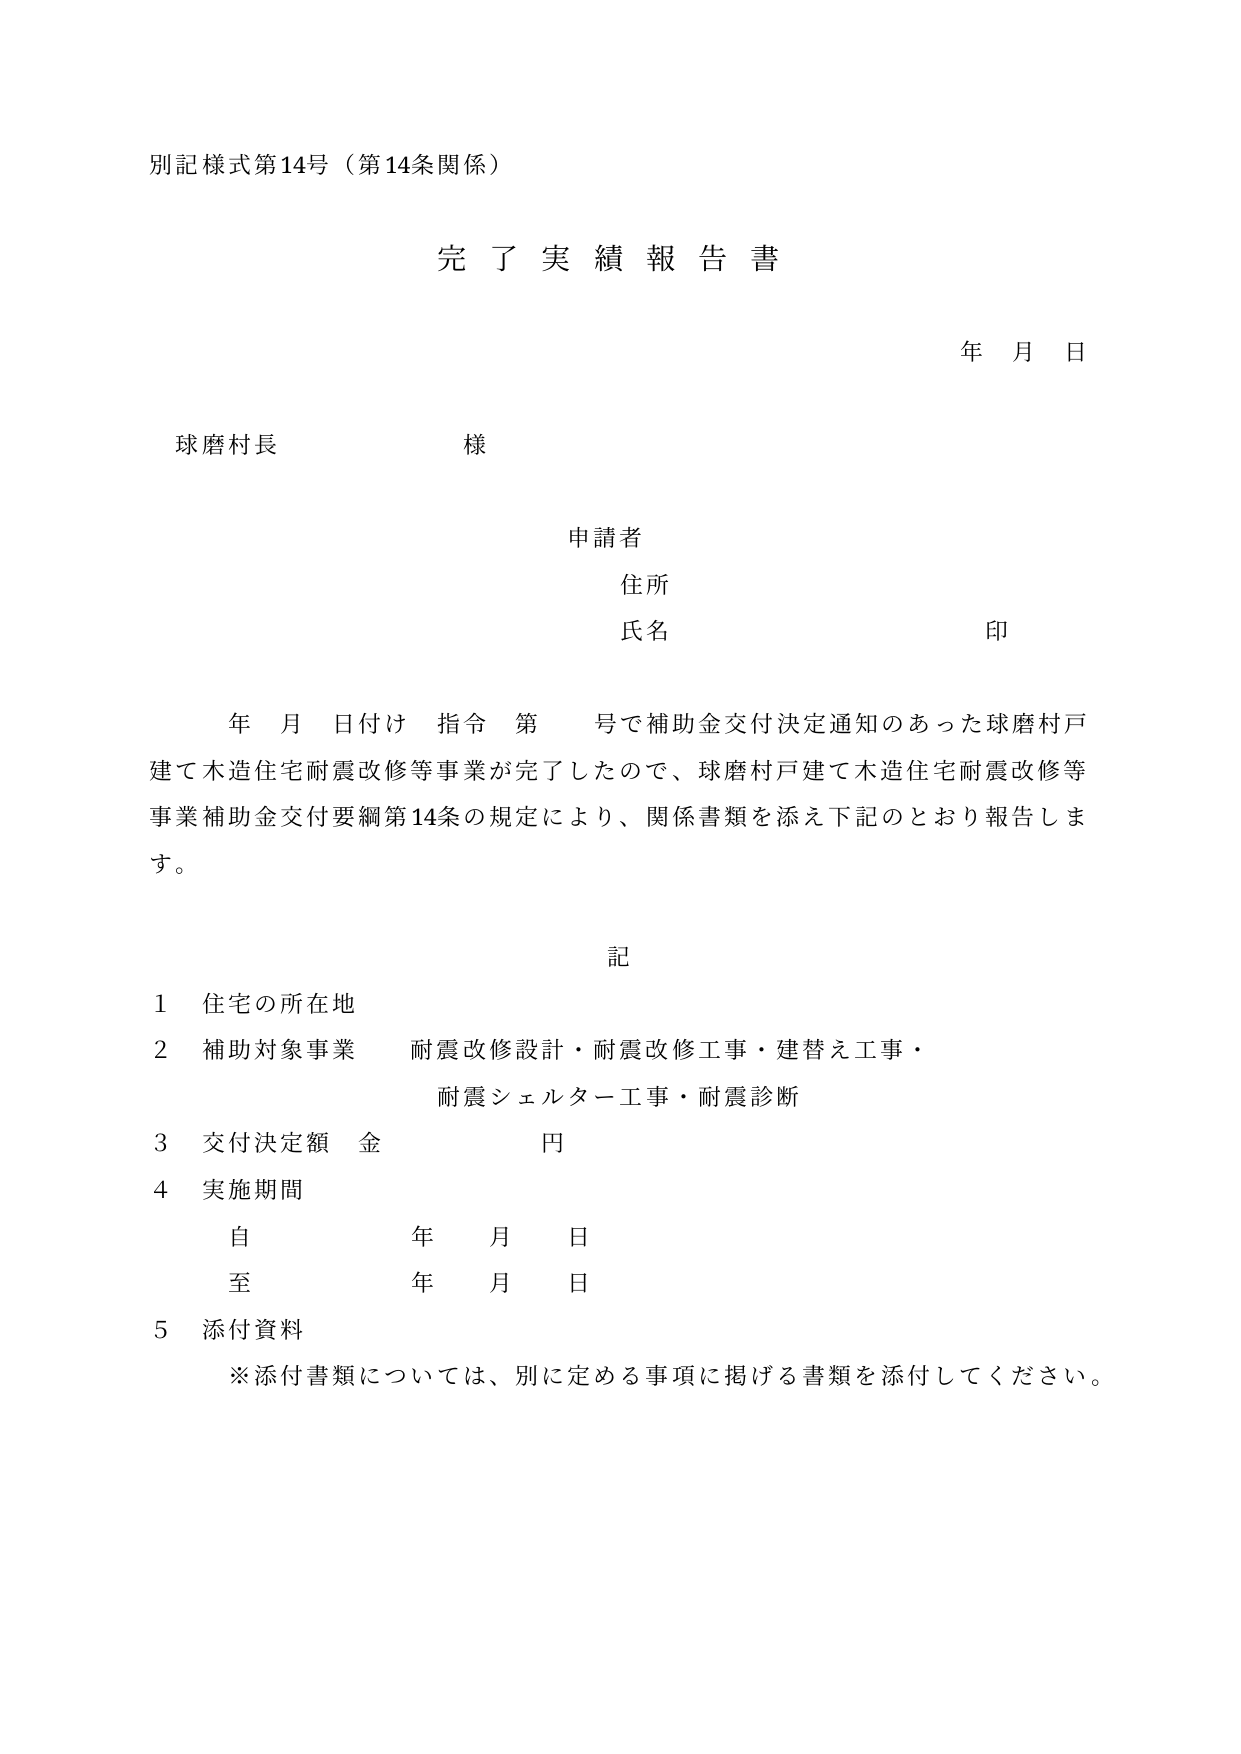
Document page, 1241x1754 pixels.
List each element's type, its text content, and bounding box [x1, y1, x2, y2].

text 申請者 [149, 513, 1091, 560]
text 球磨村長 様 [149, 420, 1091, 467]
text ４ 実施期間 [149, 1165, 1091, 1212]
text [177, 1351, 1091, 1398]
text 自 年 月 日 [149, 1212, 1091, 1258]
text 住所 [149, 560, 1091, 606]
text 別記様式第14号（第14条関係） [149, 141, 1091, 187]
text 年 月 日付け 指令 第 号で補助金交付決定通知のあった球磨村戸建て木造住宅耐震改修等事業が完了したので、球磨村戸建て木造住宅耐震改修等事業補助金交付要綱第14条の規定により、関係書類を添え下記のとおり報告します。 [149, 699, 1091, 886]
text ５ 添付資料 [149, 1305, 1091, 1351]
text 記 [149, 932, 1091, 979]
text 氏名 印 [149, 606, 1091, 653]
text ２ 補助対象事業 耐震改修設計・耐震改修工事・建替え工事・ [149, 1026, 1091, 1072]
text 完了実績報告書 [149, 234, 1091, 281]
text １ 住宅の所在地 [149, 979, 1091, 1026]
text 年 月 日 [149, 327, 1091, 374]
text ３ 交付決定額 金 円 [149, 1119, 1091, 1165]
text 至 年 月 日 [149, 1258, 1091, 1305]
text 耐震シェルター工事・耐震診断 [149, 1072, 1091, 1119]
